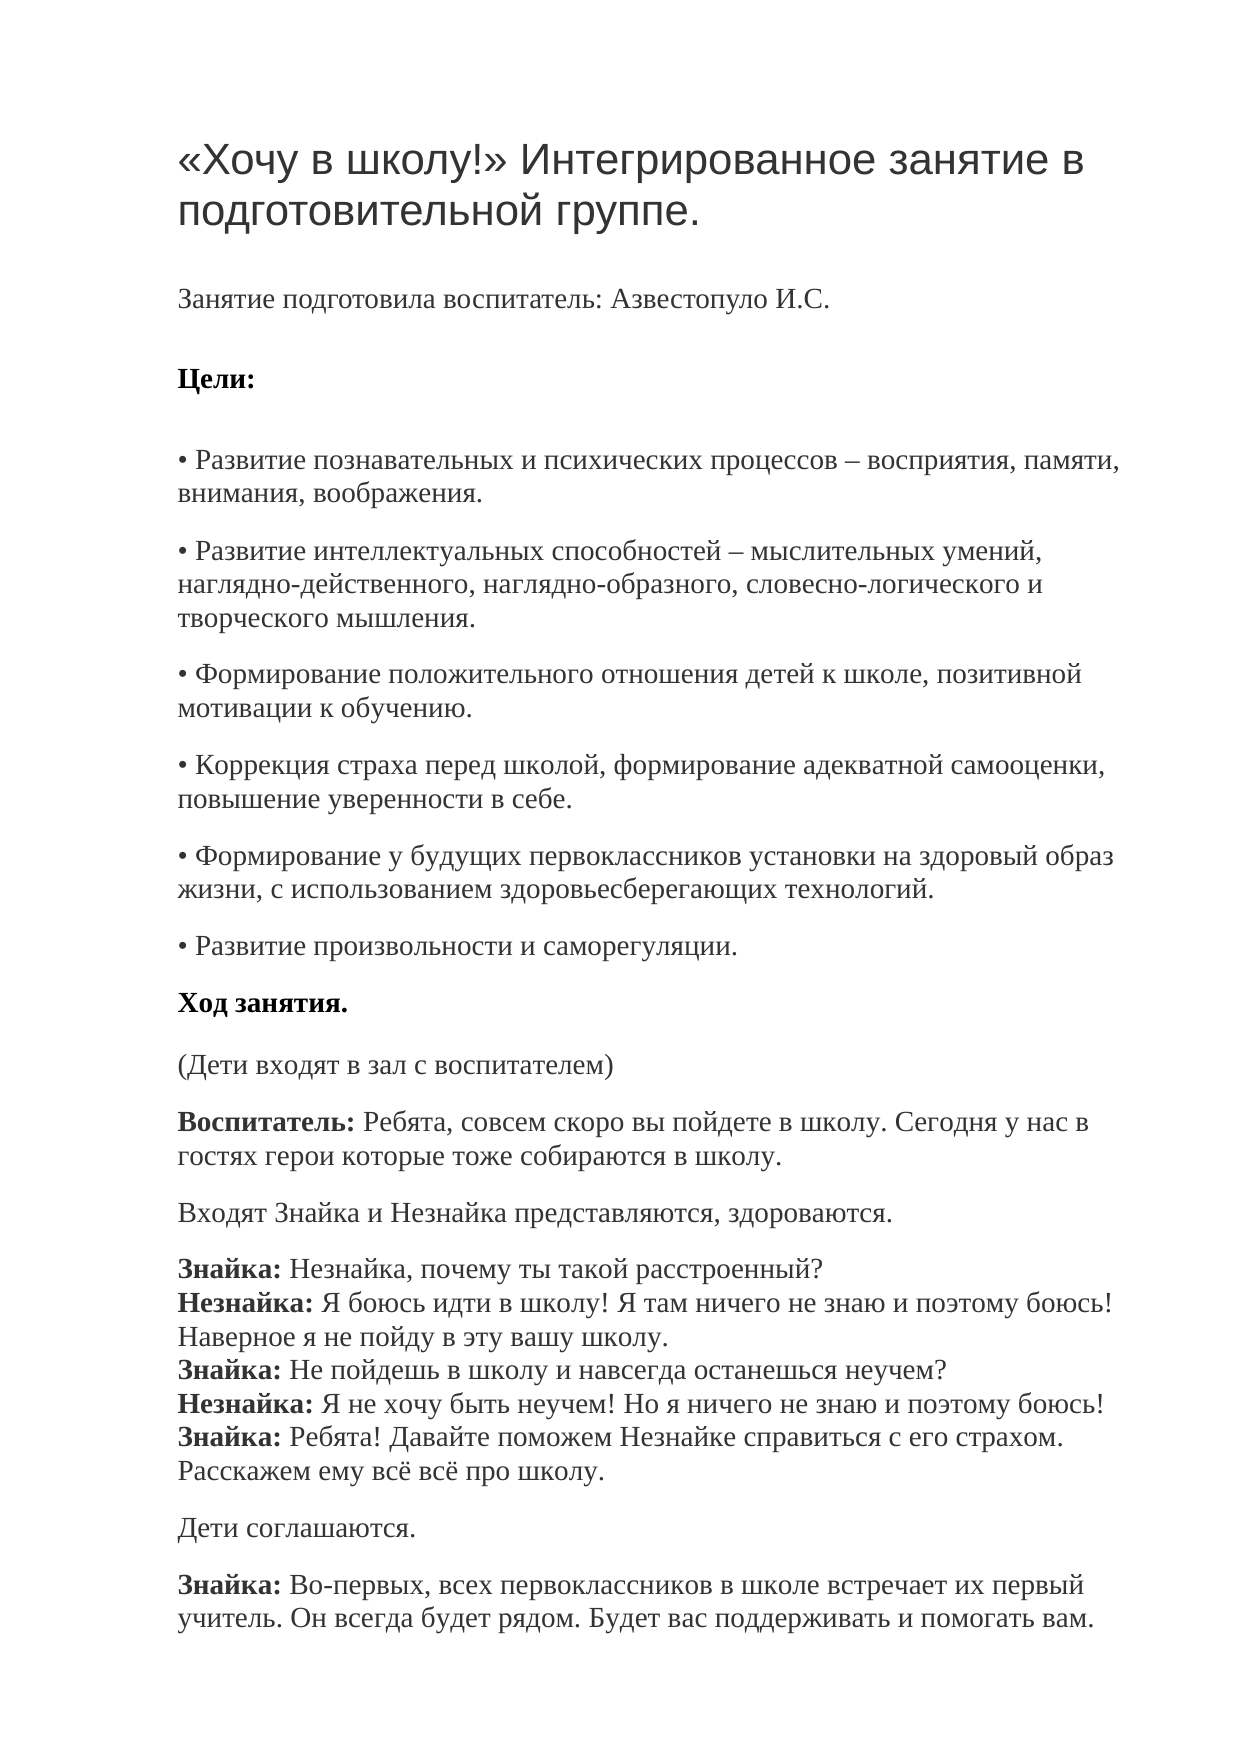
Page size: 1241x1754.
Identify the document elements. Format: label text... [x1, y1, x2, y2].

text Знайка: Во-первых, всех первоклассников в школе встречает их первый учитель. Он всегда будет рядом. Будет вас поддерживать и помогать вам. [177, 1567, 1152, 1634]
text Знайка: Не пойдешь в школу и навсегда останешься неучем? [177, 1352, 1152, 1386]
text Цели: [177, 362, 1152, 395]
text Незнайка: Я не хочу быть неучем! Но я ничего не знаю и поэтому боюсь! [177, 1386, 1152, 1419]
text • Развитие познавательных и психических процессов – восприятия, памяти, внимания, воображения. [177, 442, 1152, 509]
text • Развитие интеллектуальных способностей – мыслительных умений, наглядно-действенного, наглядно-образного, словесно-логического и творческого мышления. [177, 533, 1152, 633]
text • Коррекция страха перед школой, формирование адекватной самооценки, повышение уверенности в себе. [177, 747, 1152, 814]
text Воспитатель: Ребята, совсем скоро вы пойдете в школу. Сегодня у нас в гостях герои которые тоже собираются в школу. [177, 1104, 1152, 1171]
text «Хочу в школу!» Интегрированное занятие в подготовительной группе. [177, 134, 1152, 234]
text Знайка: Ребята! Давайте поможем Незнайке справиться с его страхом. Расскажем ему всё всё про школу. [177, 1419, 1152, 1486]
text (Дети входят в зал с воспитателем) [177, 1047, 1152, 1081]
text • Развитие произвольности и саморегуляции. [177, 928, 1152, 962]
text • Формирование у будущих первоклассников установки на здоровый образ жизни, с использованием здоровьесберегающих технологий. [177, 838, 1152, 905]
text Ход занятия. [177, 985, 1152, 1019]
text Дети соглашаются. [177, 1510, 1152, 1543]
text • Формирование положительного отношения детей к школе, позитивной мотивации к обучению. [177, 657, 1152, 724]
text Занятие подготовила воспитатель: Азвестопуло И.С. [177, 281, 1152, 315]
text Знайка: Незнайка, почему ты такой расстроенный? [177, 1252, 1152, 1285]
text Входят Знайка и Незнайка представляются, здороваются. [177, 1195, 1152, 1228]
text Незнайка: Я боюсь идти в школу! Я там ничего не знаю и поэтому боюсь! Наверное я не пойду в эту вашу школу. [177, 1285, 1152, 1352]
